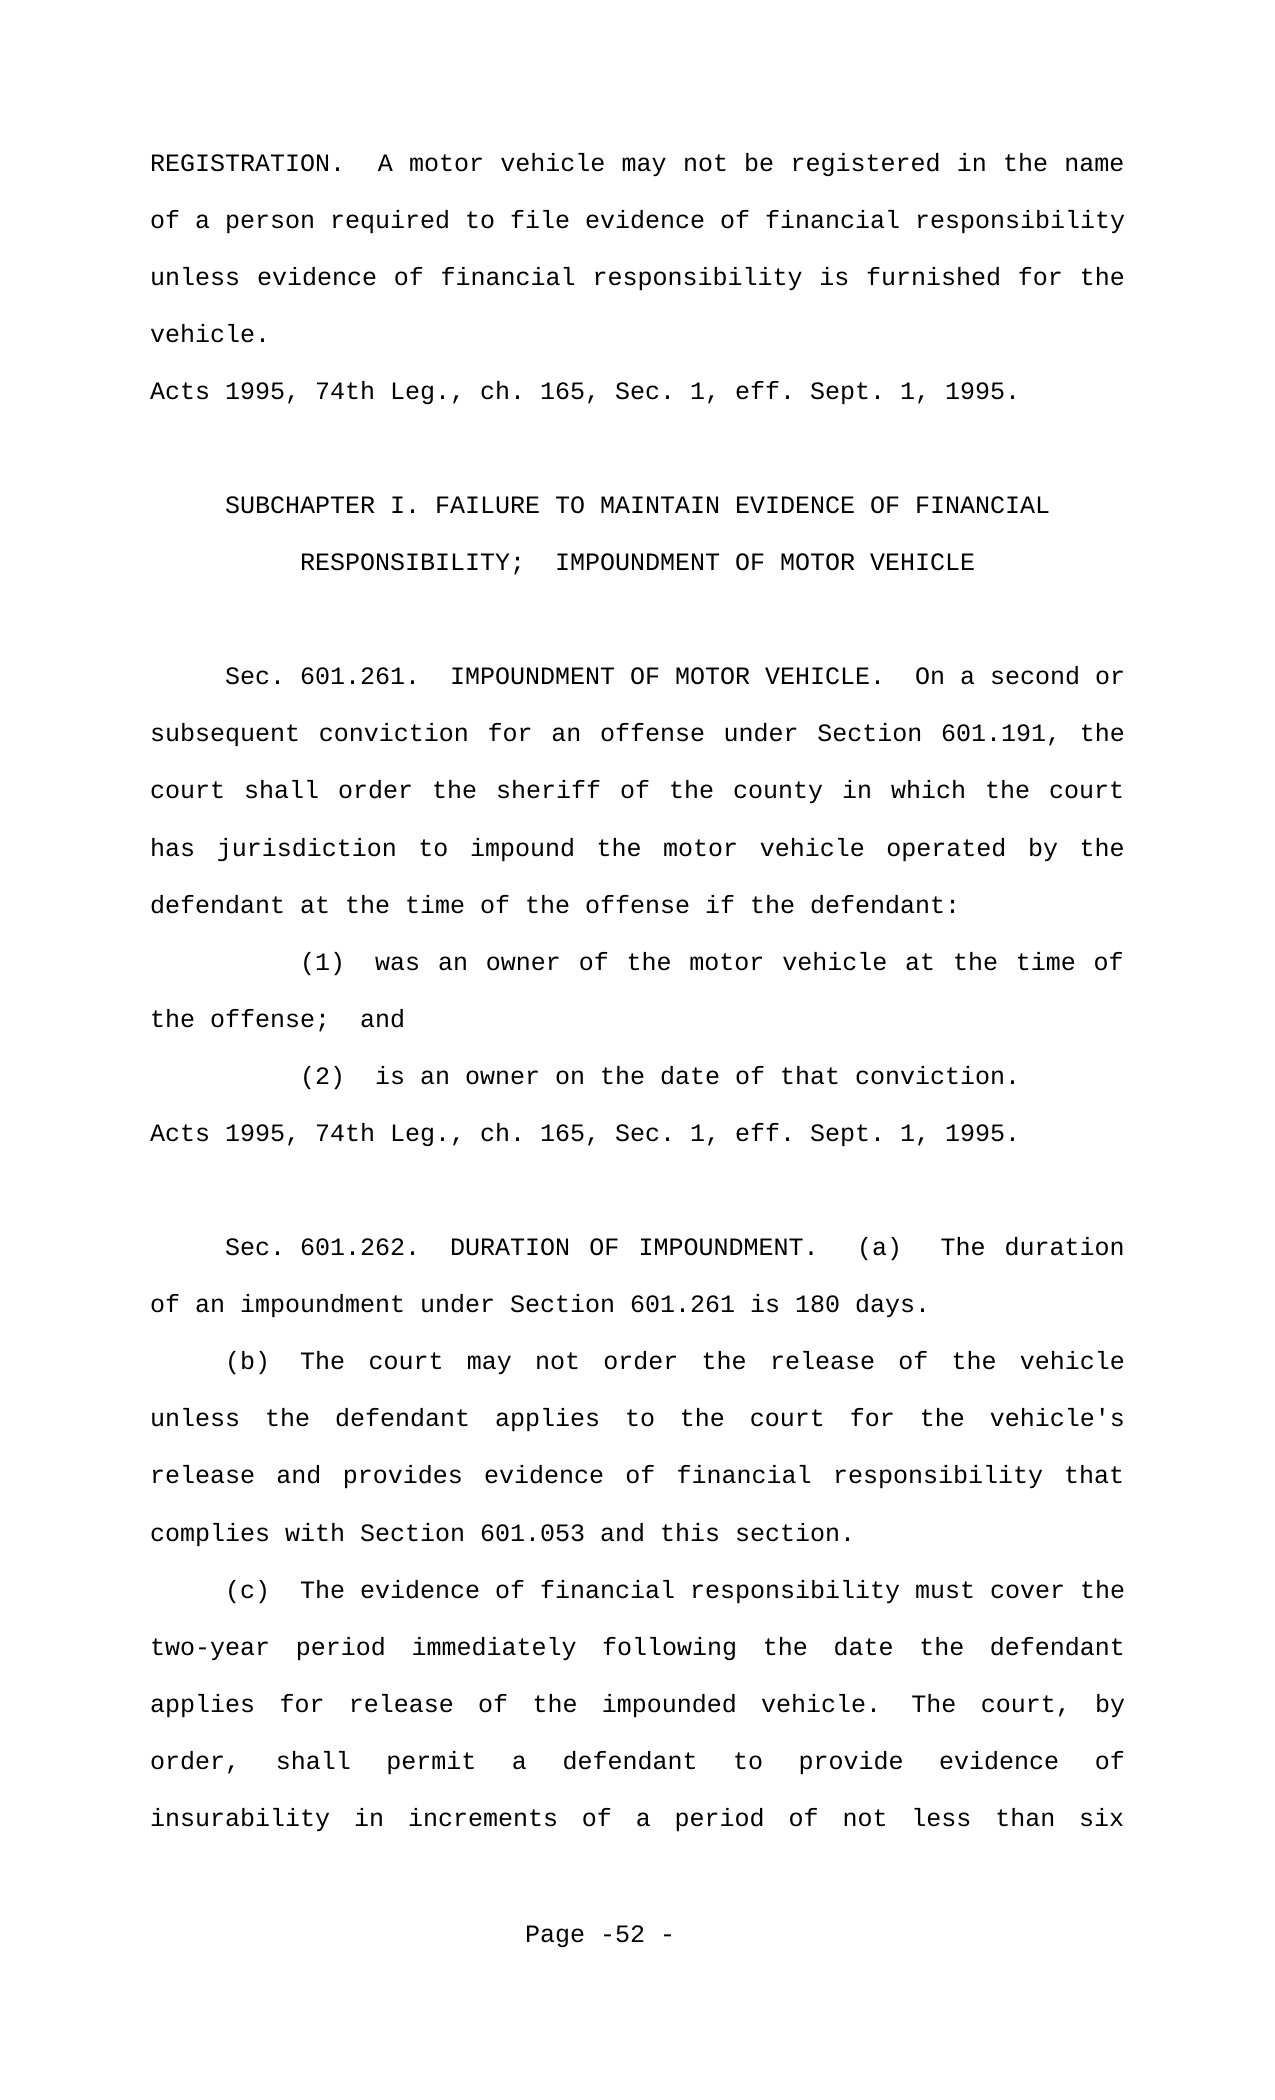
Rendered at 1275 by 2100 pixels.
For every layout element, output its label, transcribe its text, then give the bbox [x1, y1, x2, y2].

text (2) is an owner on the date of that conviction. [150, 1063, 1125, 1092]
text Sec. 601.262. DURATION OF IMPOUNDMENT. (a) The duration of an impoundment under Section 601.261 is 180 days. [150, 1234, 1125, 1320]
text Sec. 601.261. IMPOUNDMENT OF MOTOR VEHICLE. On a second or subsequent conviction for an offense under Section 601.191, the court shall order the sheriff of the county in which the court has jurisdiction to impound the motor vehicle operated by the defendant at the time of the offense if the defendant: [150, 664, 1125, 921]
text SUBCHAPTER I. FAILURE TO MAINTAIN EVIDENCE OF FINANCIAL RESPONSIBILITY; IMPOUNDMENT OF MOTOR VEHICLE [150, 492, 1125, 578]
text (1) was an owner of the motor vehicle at the time of the offense; and [150, 949, 1125, 1035]
text Acts 1995, 74th Leg., ch. 165, Sec. 1, eff. Sept. 1, 1995. [150, 1120, 1125, 1149]
text Acts 1995, 74th Leg., ch. 165, Sec. 1, eff. Sept. 1, 1995. [150, 378, 1125, 407]
